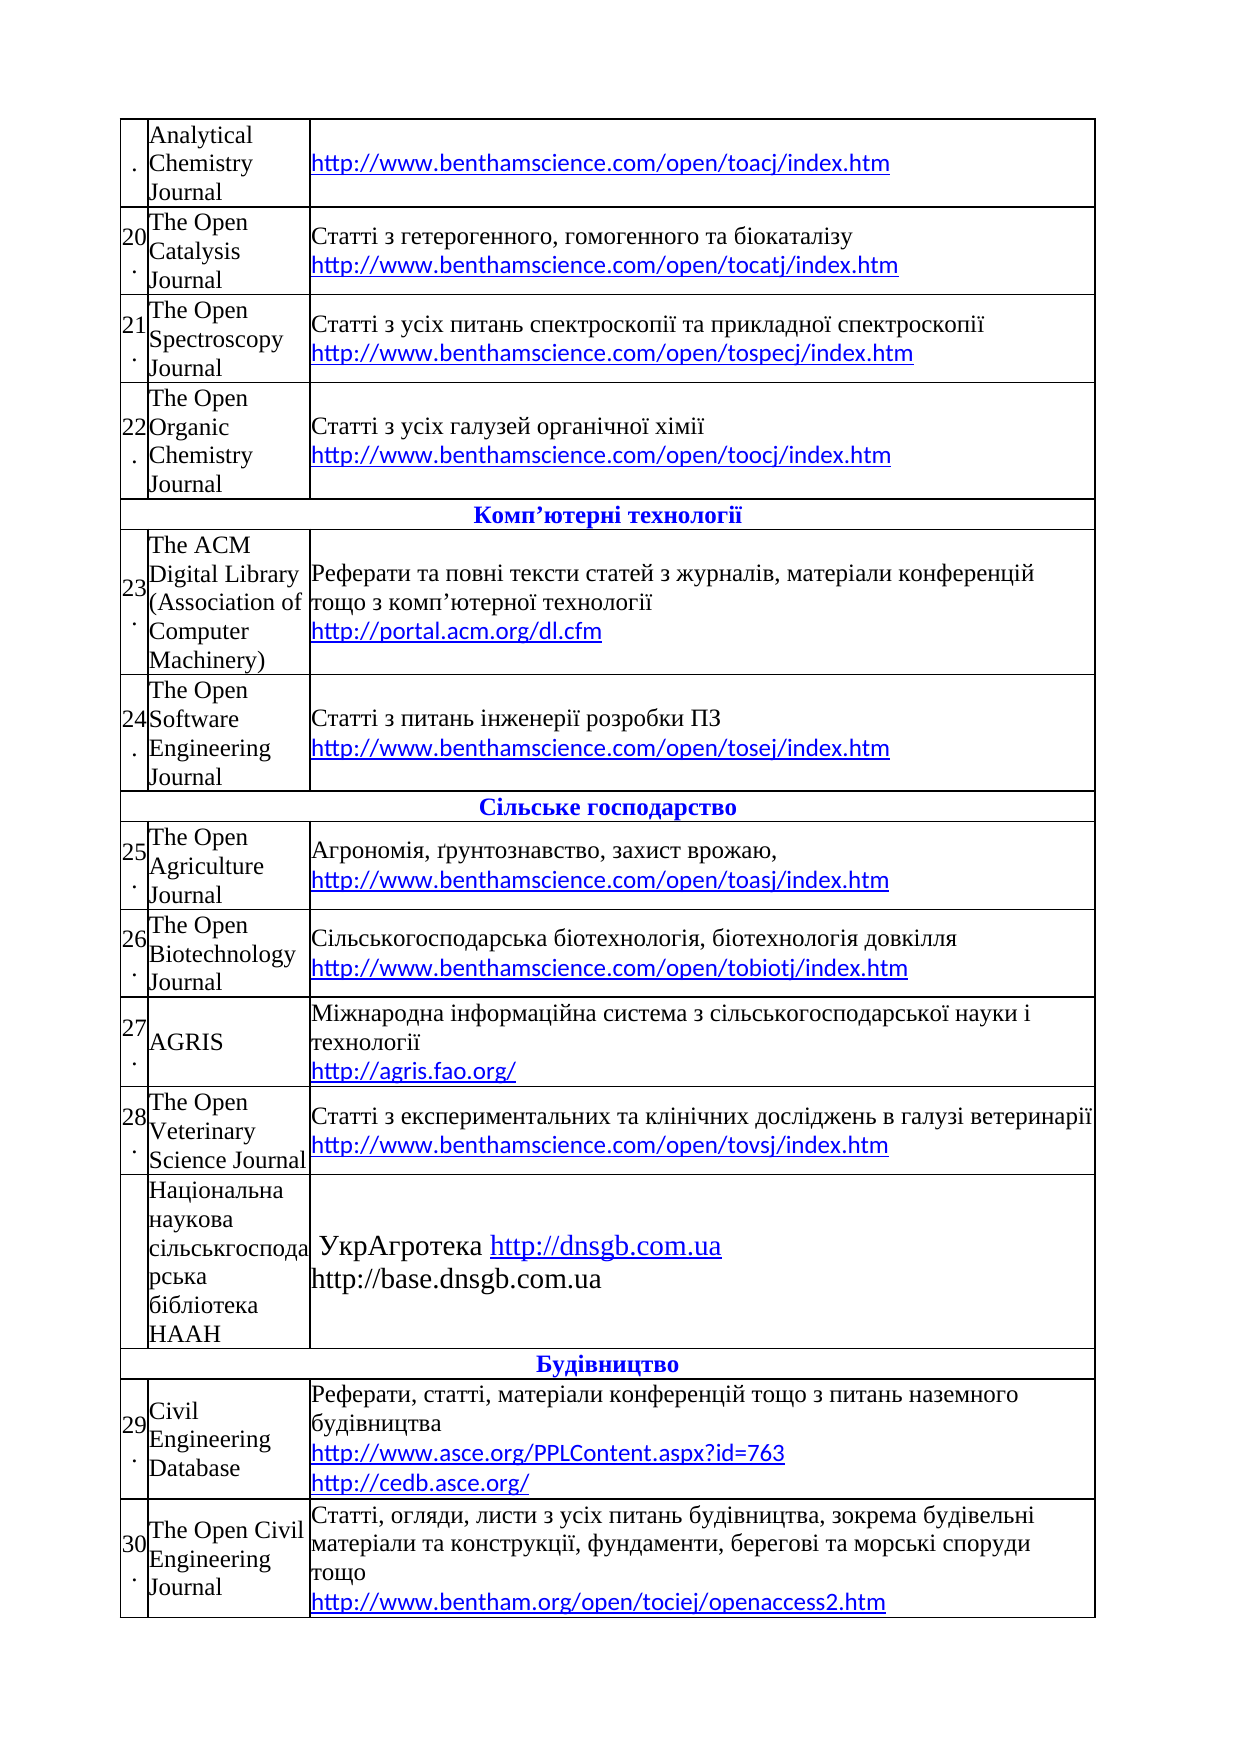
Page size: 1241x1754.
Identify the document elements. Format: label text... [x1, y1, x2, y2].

table_cell The Open Catalysis Journal [149, 208, 309, 294]
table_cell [311, 120, 1094, 206]
table_cell Комп’ютерні технології [121, 500, 1094, 528]
table_cell 24. [121, 675, 147, 790]
table_cell The Open Civil Engineering Journal [149, 1500, 309, 1616]
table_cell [149, 120, 309, 206]
table_cell 19. [121, 120, 147, 206]
table_cell 23. [121, 530, 147, 674]
table_cell Національна наукова сільськгосподарська бібліотека НААН [149, 1175, 309, 1348]
table_cell Статті з гетерогенного, гомогенного та біокаталізу http://www.benthamscience.com/open/tocatj/index.htm [311, 208, 1094, 294]
table_cell Статті, огляди, листи з усіх питань будівництва, зокрема будівельні матеріали та конструкції, фундаменти, берегові та морські споруди тощо http://www.bentham.org/open/tociej/openaccess2.htm [311, 1500, 1094, 1616]
table_cell Реферати, статті, матеріали конференцій тощо з питань наземного будівництва http://www.asce.org/PPLContent.aspx?id=763 http://cedb.asce.org/ [311, 1380, 1094, 1498]
table_cell Статті з усіх питань спектроскопії та прикладної спектроскопії http://www.benthamscience.com/open/tospecj/index.htm [311, 295, 1094, 382]
table_cell Статті з усіх галузей органічної хімії http://www.benthamscience.com/open/toocj/index.htm [311, 383, 1094, 498]
table_cell Статті з питань інженерії розробки ПЗ http://www.benthamscience.com/open/tosej/index.htm [311, 675, 1094, 790]
table_cell 25. [121, 822, 147, 908]
table_cell Міжнародна інформаційна система з сільськогосподарської науки і технології http://agris.fao.org/ [311, 998, 1094, 1086]
table_cell Civil Engineering Database [149, 1380, 309, 1498]
table_cell The Open Agriculture Journal [149, 822, 309, 908]
table_cell 28. [121, 1087, 147, 1174]
table_cell УкрАгротека http://dnsgb.com.ua http://base.dnsgb.com.ua [311, 1175, 1094, 1348]
table_cell [121, 1175, 147, 1348]
table_cell 27. [121, 998, 147, 1086]
table_cell 26. [121, 910, 147, 996]
table_cell The Open Biotechnology Journal [149, 910, 309, 996]
table_cell 29. [121, 1380, 147, 1498]
table_cell The Open Organic Chemistry Journal [149, 383, 309, 498]
table_cell 21. [121, 295, 147, 382]
table_cell Будівництво [121, 1349, 1094, 1378]
table_cell Сільське господарство [121, 792, 1094, 821]
table_cell The Open Veterinary Science Journal [149, 1087, 309, 1174]
table_cell Сільськогосподарська біотехнологія, біотехнологія довкілля http://www.benthamscience.com/open/tobiotj/index.htm [311, 910, 1094, 996]
table_cell Реферати та повні тексти статей з журналів, матеріали конференцій тощо з комп’ютерної технології http://portal.acm.org/dl.cfm [311, 530, 1094, 674]
table_cell The Open Spectroscopy Journal [149, 295, 309, 382]
table_cell 20. [121, 208, 147, 294]
table_cell 22. [121, 383, 147, 498]
table_cell AGRIS [149, 998, 309, 1086]
table_cell The ACM Digital Library (Association of Computer Machinery) [149, 530, 309, 674]
table_cell Статті з експериментальних та клінічних досліджень в галузі ветеринарії http://www.benthamscience.com/open/tovsj/index.htm [311, 1087, 1094, 1174]
table_cell Агрономія, ґрунтознавство, захист врожаю, http://www.benthamscience.com/open/toasj/index.htm [311, 822, 1094, 908]
table_cell 30. [121, 1500, 147, 1616]
table_cell The Open Software Engineering Journal [149, 675, 309, 790]
